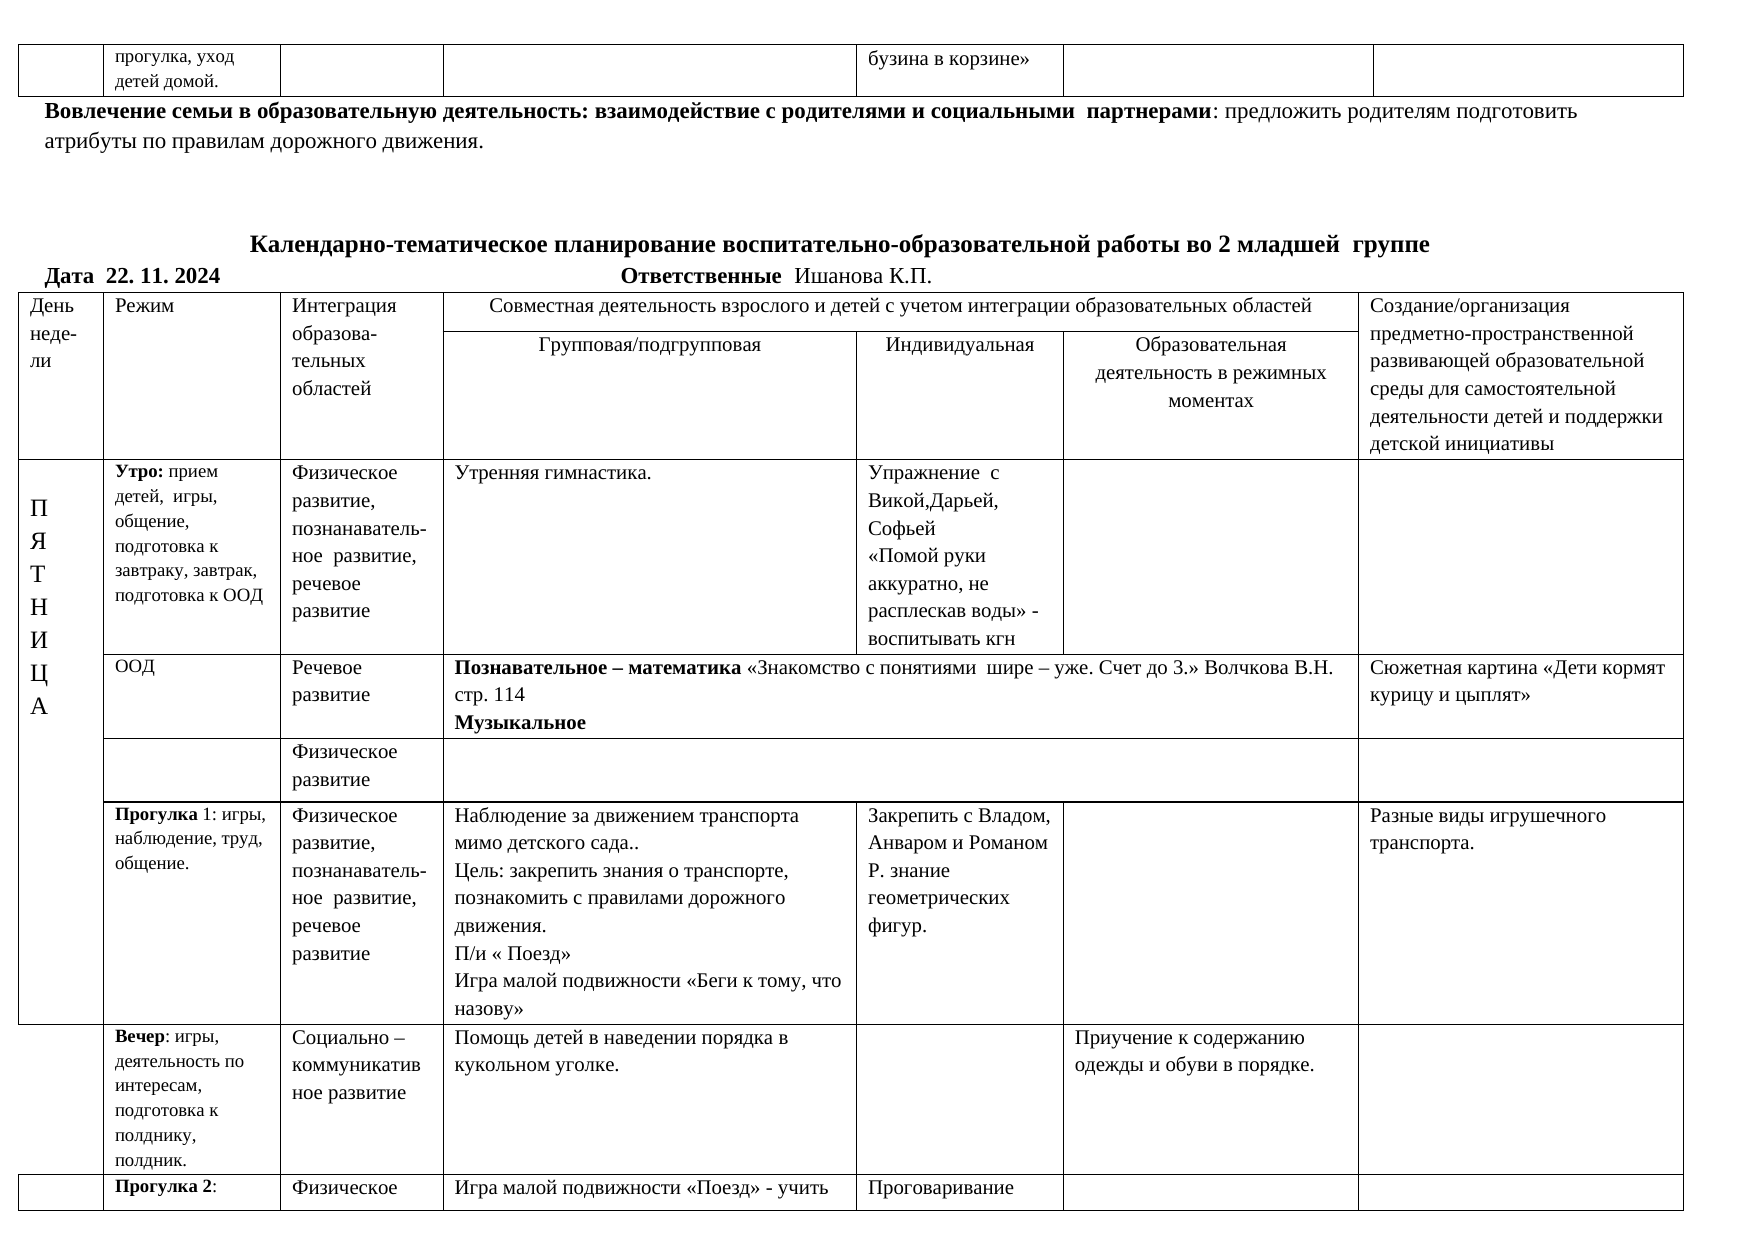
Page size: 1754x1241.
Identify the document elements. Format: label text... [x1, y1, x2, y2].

table_cell Утренняя гимнастика. [444, 460, 856, 654]
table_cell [104, 1175, 280, 1209]
table_cell Физическое развитие, познанаватель-ное развитие, речевое развитие [281, 803, 443, 1024]
table_cell [19, 1175, 103, 1209]
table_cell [444, 1175, 856, 1209]
table_cell [1064, 1175, 1358, 1209]
table_cell Образовательная деятельность в режимных моментах [1064, 332, 1358, 459]
table_header День неде-ли [19, 293, 103, 459]
table_cell Приучение к содержанию одежды и обуви в порядке. [1064, 1025, 1358, 1174]
table_cell [1359, 1175, 1683, 1209]
table_cell [281, 45, 443, 96]
table_cell Сюжетная картина «Дети кормят курицу и цыплят» [1359, 655, 1683, 738]
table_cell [857, 45, 1063, 96]
table_cell Утро: прием детей, игры, общение, подготовка к завтраку, завтрак, подготовка к ООД [104, 460, 280, 654]
table_cell [857, 1025, 1063, 1174]
table_cell Вечер: игры, деятельность по интересам, подготовка к полднику, полдник. [104, 1025, 280, 1174]
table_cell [1374, 45, 1683, 96]
table_cell [1064, 45, 1373, 96]
table_cell [19, 45, 103, 96]
table_header Интеграция образова-тельных областей [281, 293, 443, 459]
text Вовлечение семьи в образовательную деятельность: взаимодействие с родителями и социальными партнерами: предложить родителям подготовить атрибуты по правилам дорожного движения. [44, 97, 1636, 153]
table_cell Познавательное – математика «Знакомство с понятиями шире – уже. Счет до 3.» Волчкова В.Н. стр. 114 Музыкальное [444, 655, 1358, 738]
table_cell [1359, 1025, 1683, 1174]
table_cell Разные виды игрушечного транспорта. [1359, 803, 1683, 1024]
table_header Создание/организация предметно-пространственной развивающей образовательной среды для самостоятельной деятельности детей и поддержки детской инициативы [1359, 293, 1683, 459]
table_cell Социально – коммуникативное развитие [281, 1025, 443, 1174]
table_cell Физическое развитие [281, 739, 443, 801]
table_cell [104, 739, 280, 801]
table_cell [281, 1175, 443, 1209]
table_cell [857, 1175, 1063, 1209]
table_cell Речевое развитие [281, 655, 443, 738]
table_header Режим [104, 293, 280, 459]
table_cell Помощь детей в наведении порядка в кукольном уголке. [444, 1025, 856, 1174]
table_cell ООД [104, 655, 280, 738]
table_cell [444, 45, 856, 96]
table_cell [444, 739, 1358, 801]
table_cell [1359, 460, 1683, 654]
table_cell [104, 45, 280, 96]
table_cell [1359, 739, 1683, 801]
table_cell Закрепить с Владом, Анваром и Романом Р. знание геометрических фигур. [857, 803, 1063, 1024]
table_header Совместная деятельность взрослого и детей с учетом интеграции образовательных областей [444, 293, 1358, 331]
text Календарно-тематическое планирование воспитательно-образовательной работы во 2 младшей группе [44, 229, 1636, 258]
table_cell П Я Т Н И Ц А [19, 460, 103, 1024]
table_cell Упражнение с Викой,Дарьей, Софьей «Помой руки аккуратно, не расплескав воды» - воспитывать кгн [857, 460, 1063, 654]
table_cell Индивидуальная [857, 332, 1063, 459]
table_cell Физическое развитие, познанаватель-ное развитие, речевое развитие [281, 460, 443, 654]
table_cell Групповая/подгрупповая [444, 332, 856, 459]
table_cell Наблюдение за движением транспорта мимо детского сада.. Цель: закрепить знания о транспорте, познакомить с правилами дорожного движения. П/и « Поезд» Игра малой подвижности «Беги к тому, что назову» [444, 803, 856, 1024]
table_cell [1064, 460, 1358, 654]
table_cell [1064, 803, 1358, 1024]
text Дата 22. 11. 2024 Ответственные Ишанова К.П. [44, 262, 1636, 288]
table_cell Прогулка 1: игры, наблюдение, труд, общение. [104, 803, 280, 1024]
